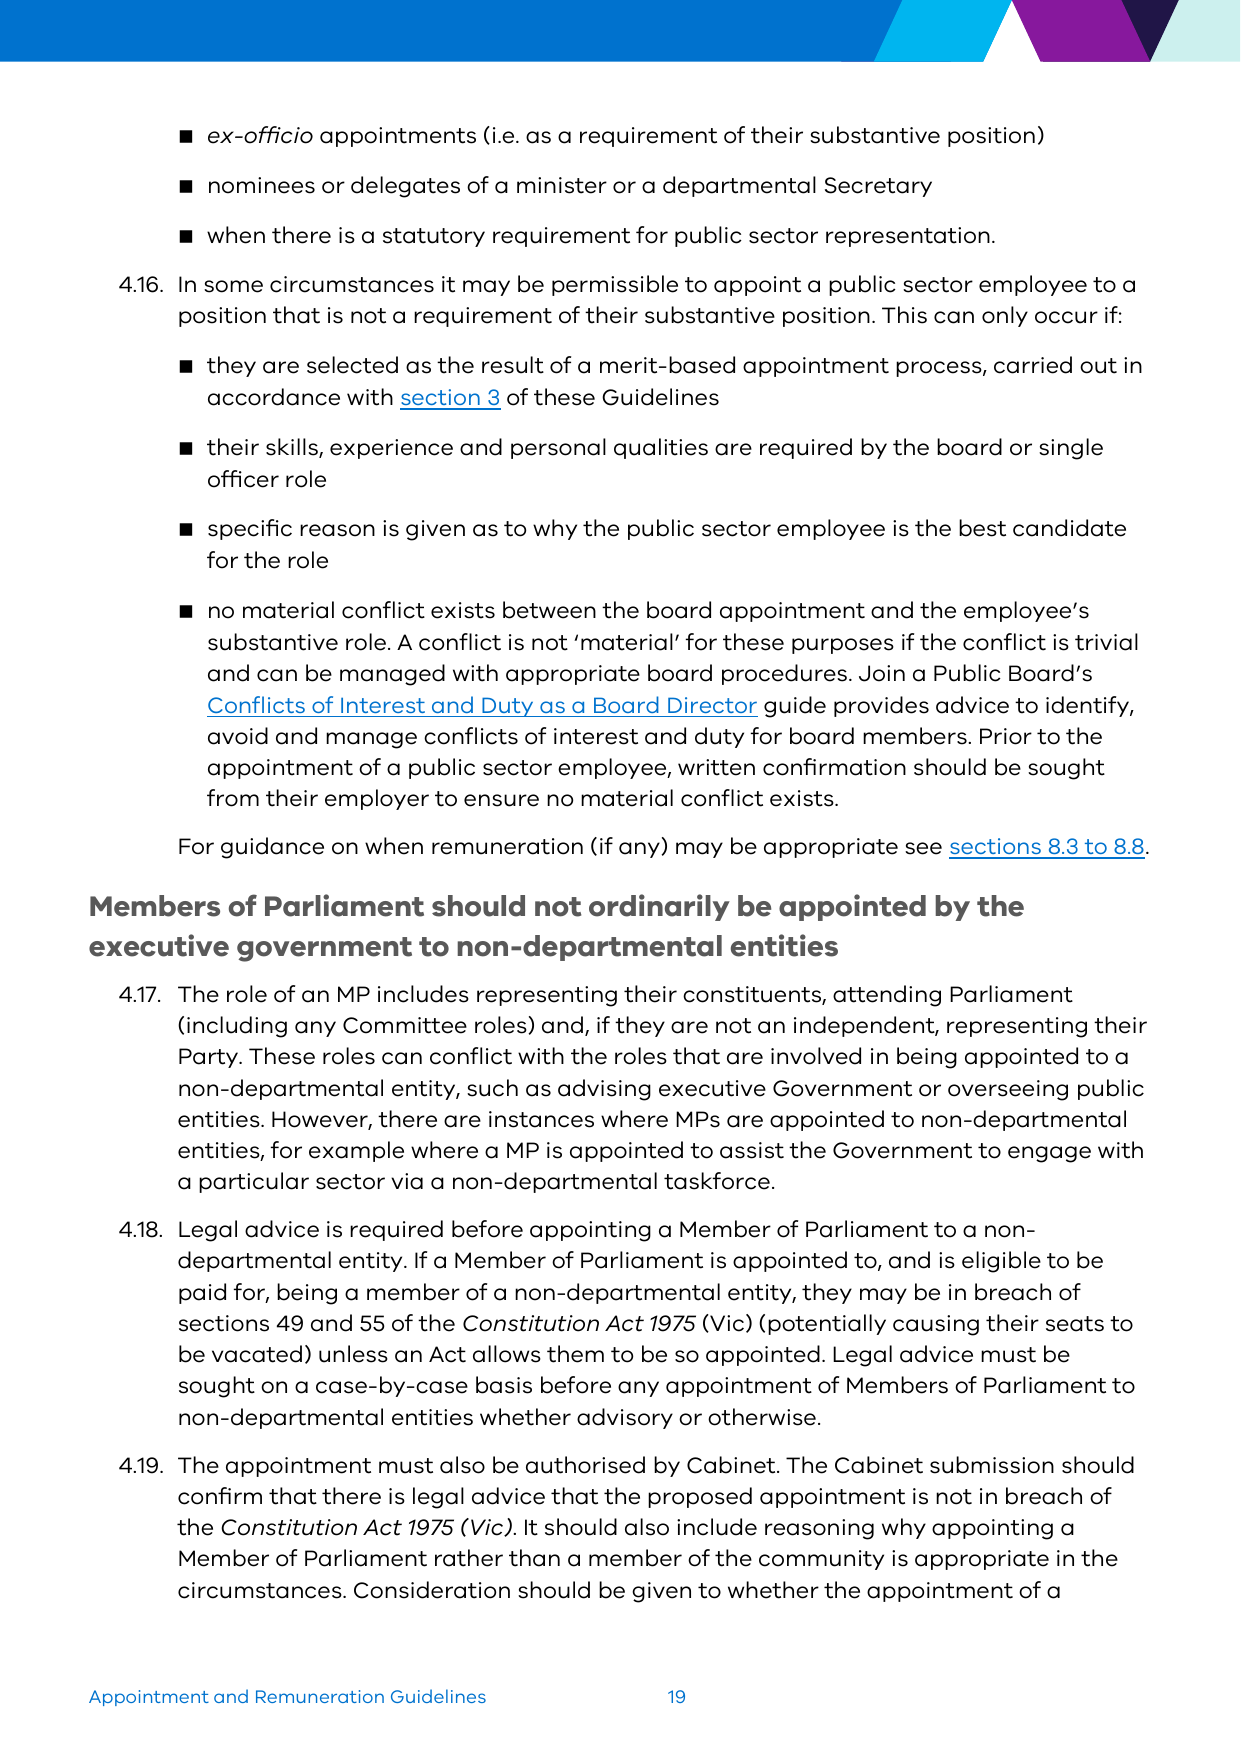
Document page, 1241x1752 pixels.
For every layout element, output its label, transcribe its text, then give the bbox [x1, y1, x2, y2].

list they are selected as the result of a merit-based appointment process, carried out in accordance with section 3 of these Guidelines [177, 348, 1152, 413]
list The role of an MP includes representing their constituents, attending Parliament (including any Committee roles) and, if they are not an independent, representing their Party. These roles can conflict with the roles that are involved in being appointed to a non-departmental entity, such as advising executive Government or overseeing public entities. However, there are instances where MPs are appointed to non-departmental entities, for example where a MP is appointed to assist the Government to engage with a particular sector via a non-departmental taskforce. [118, 979, 1152, 1198]
list when there is a statutory requirement for public sector representation. [177, 219, 1152, 253]
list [118, 1450, 1152, 1606]
list no material conflict exists between the board appointment and the employee’s substantive role. A conflict is not ‘material’ for these purposes if the conflict is trivial and can be managed with appropriate board procedures. Join a Public Board’s Conflicts of Interest and Duty as a Board Director guide provides advice to identify, avoid and manage conflicts of interest and duty for board members. Prior to the appointment of a public sector employee, written confirmation should be sought from their employer to ensure no material conflict exists. [177, 593, 1152, 815]
list their skills, experience and personal qualities are required by the board or single officer role [177, 430, 1152, 495]
list For guidance on when remuneration (if any) may be appropriate see sections 8.3 to 8.8. [177, 831, 1152, 863]
list In some circumstances it may be permissible to appoint a public sector employee to a position that is not a requirement of their substantive position. This can only occur if: [118, 269, 1152, 332]
list specific reason is given as to why the public sector employee is the best candidate for the role [177, 512, 1152, 577]
subtitle Members of Parliament should not ordinarily be appointed by the executive government to non-departmental entities [89, 888, 1152, 966]
list nominees or delegates of a minister or a departmental Secretary [177, 168, 1152, 202]
list ex-officio appointments (i.e. as a requirement of their substantive position) [177, 118, 1152, 152]
list Legal advice is required before appointing a Member of Parliament to a non-departmental entity. If a Member of Parliament is appointed to, and is eligible to be paid for, being a member of a non-departmental entity, they may be in breach of sections 49 and 55 of the Constitution Act 1975 (Vic) (potentially causing their seats to be vacated) unless an Act allows them to be so appointed. Legal advice must be sought on a case-by-case basis before any appointment of Members of Parliament to non-departmental entities whether advisory or otherwise. [118, 1214, 1152, 1433]
